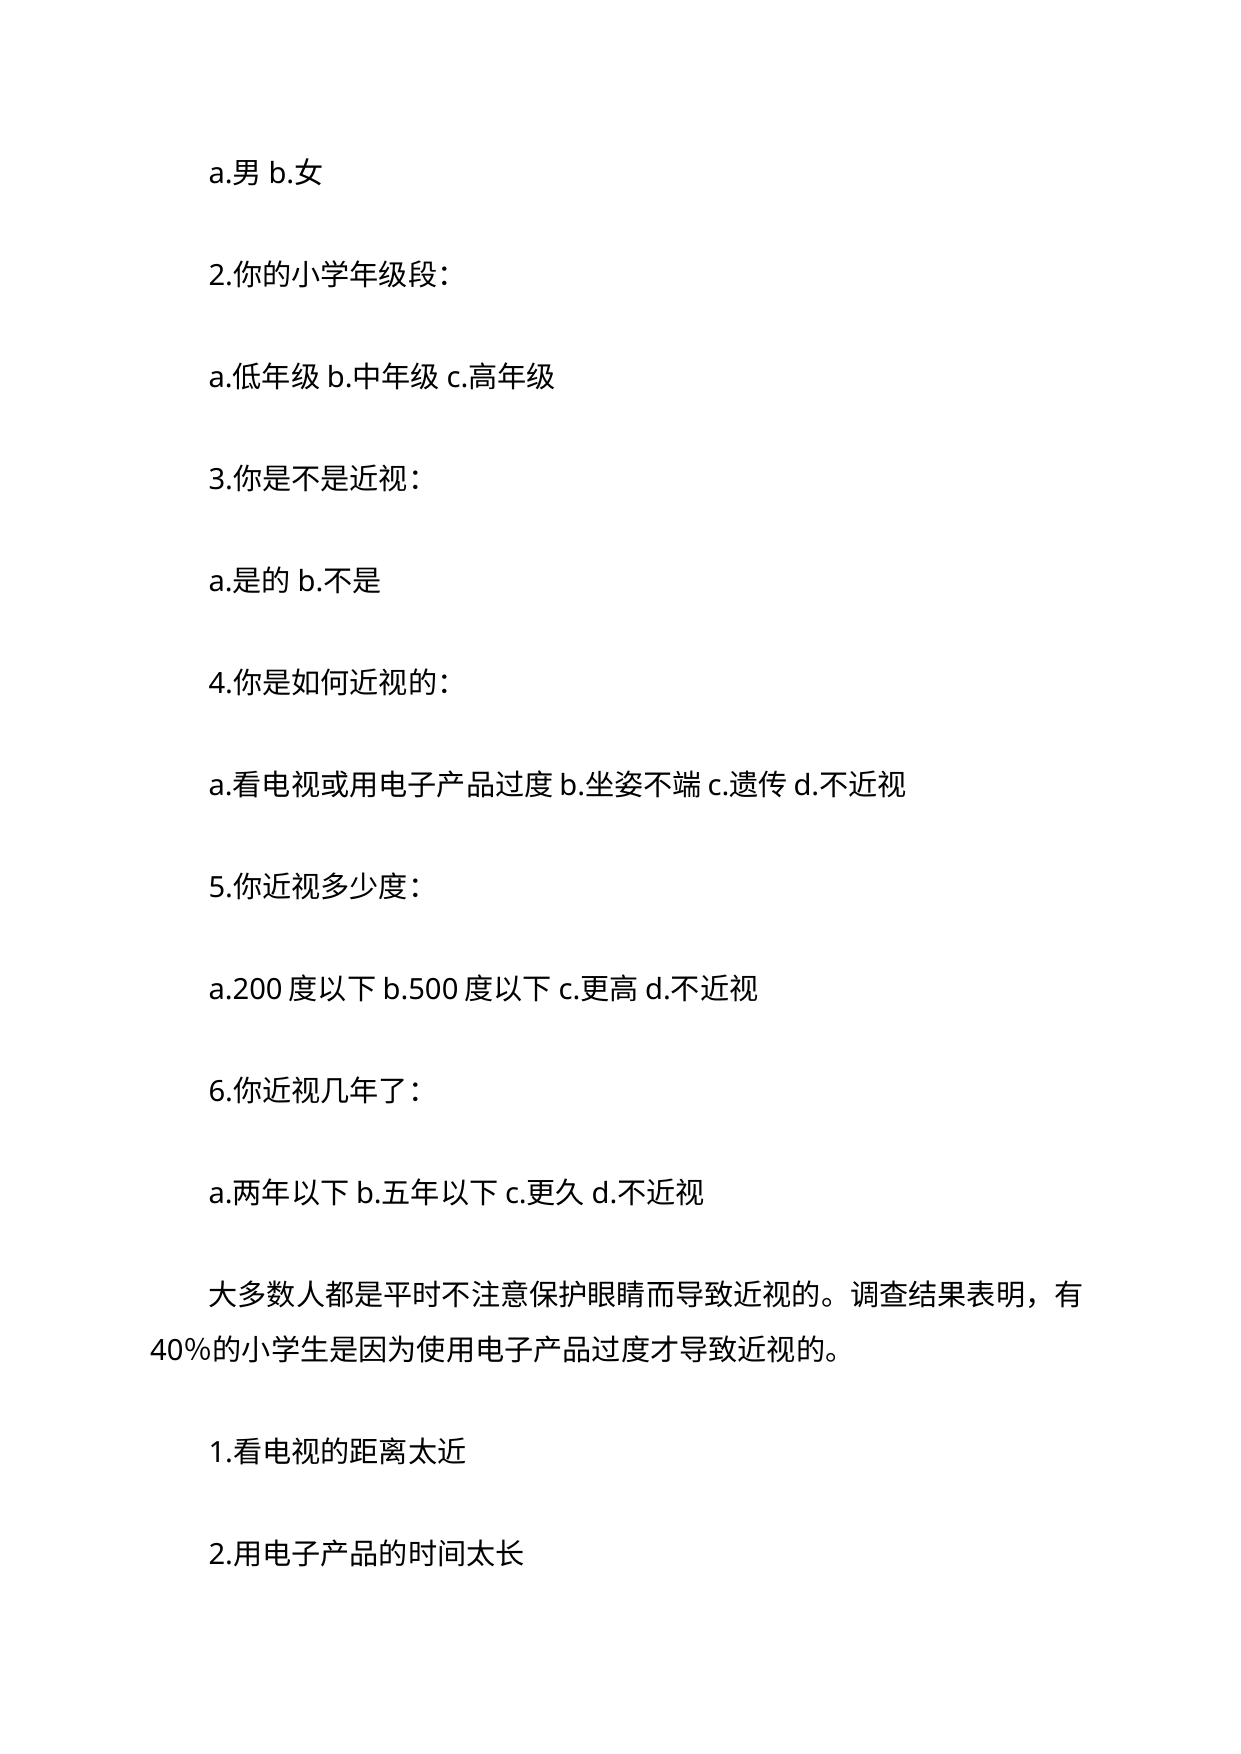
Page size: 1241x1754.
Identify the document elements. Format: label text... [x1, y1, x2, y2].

text a.是的 b.不是 [150, 558, 1090, 600]
text 4.你是如何近视的： [150, 660, 1090, 702]
text a.男 b.女 [150, 150, 1090, 192]
text a.低年级 b.中年级 c.高年级 [150, 354, 1090, 396]
text 3.你是不是近视： [150, 456, 1090, 498]
text 大多数人都是平时不注意保护眼睛而导致近视的。调查结果表明，有40％的小学生是因为使用电子产品过度才导致近视的。 [150, 1272, 1090, 1369]
text 2.用电子产品的时间太长 [150, 1531, 1090, 1573]
text a.看电视或用电子产品过度b.坐姿不端c.遗传d.不近视 [150, 762, 1090, 804]
text 2.你的小学年级段： [150, 252, 1090, 294]
text 5.你近视多少度： [150, 864, 1090, 906]
text 6.你近视几年了： [150, 1068, 1090, 1110]
text a.两年以下 b.五年以下 c.更久 d.不近视 [150, 1170, 1090, 1212]
text 1.看电视的距离太近 [150, 1429, 1090, 1471]
text a.200度以下 b.500度以下 c.更高 d.不近视 [150, 966, 1090, 1008]
